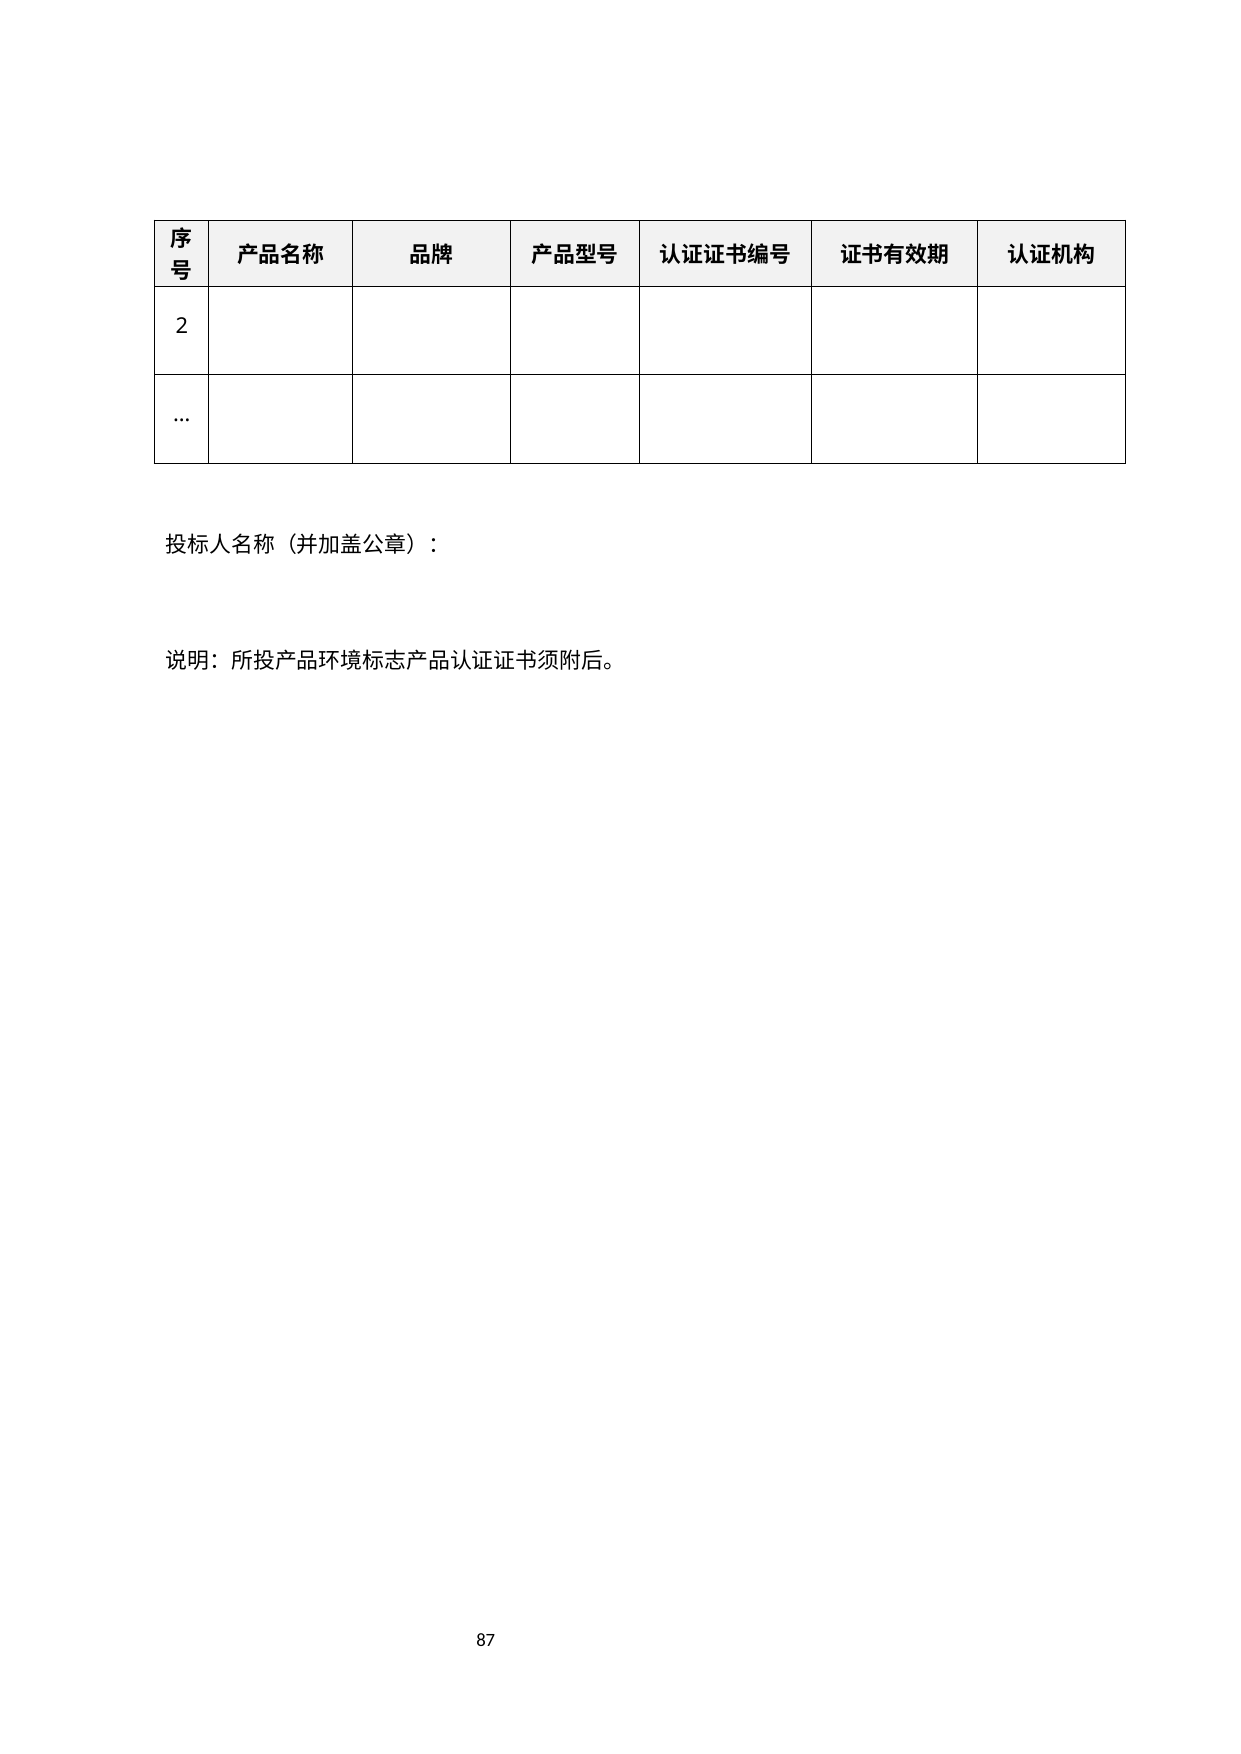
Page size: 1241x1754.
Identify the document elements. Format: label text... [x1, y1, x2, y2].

table_cell [640, 375, 811, 463]
text 说明：所投产品环境标志产品认证证书须附后。 [165, 642, 1087, 675]
table_header 产品型号 [511, 221, 639, 286]
table_cell 2 [155, 287, 208, 374]
table_cell [812, 287, 977, 374]
text 投标人名称（并加盖公章）： [165, 526, 1087, 559]
table_cell [209, 287, 352, 374]
table_header 品牌 [353, 221, 510, 286]
table_header 证书有效期 [812, 221, 977, 286]
table_cell [511, 287, 639, 374]
table_cell [978, 287, 1125, 374]
table_header 认证证书编号 [640, 221, 811, 286]
table_header 认证机构 [978, 221, 1125, 286]
table_cell [640, 287, 811, 374]
table_header 序号 [155, 221, 208, 286]
table_cell [353, 287, 510, 374]
table_cell [353, 375, 510, 463]
table_cell … [155, 375, 208, 463]
table_cell [209, 375, 352, 463]
table_cell [812, 375, 977, 463]
table_cell [511, 375, 639, 463]
table_cell [978, 375, 1125, 463]
table_header 产品名称 [209, 221, 352, 286]
